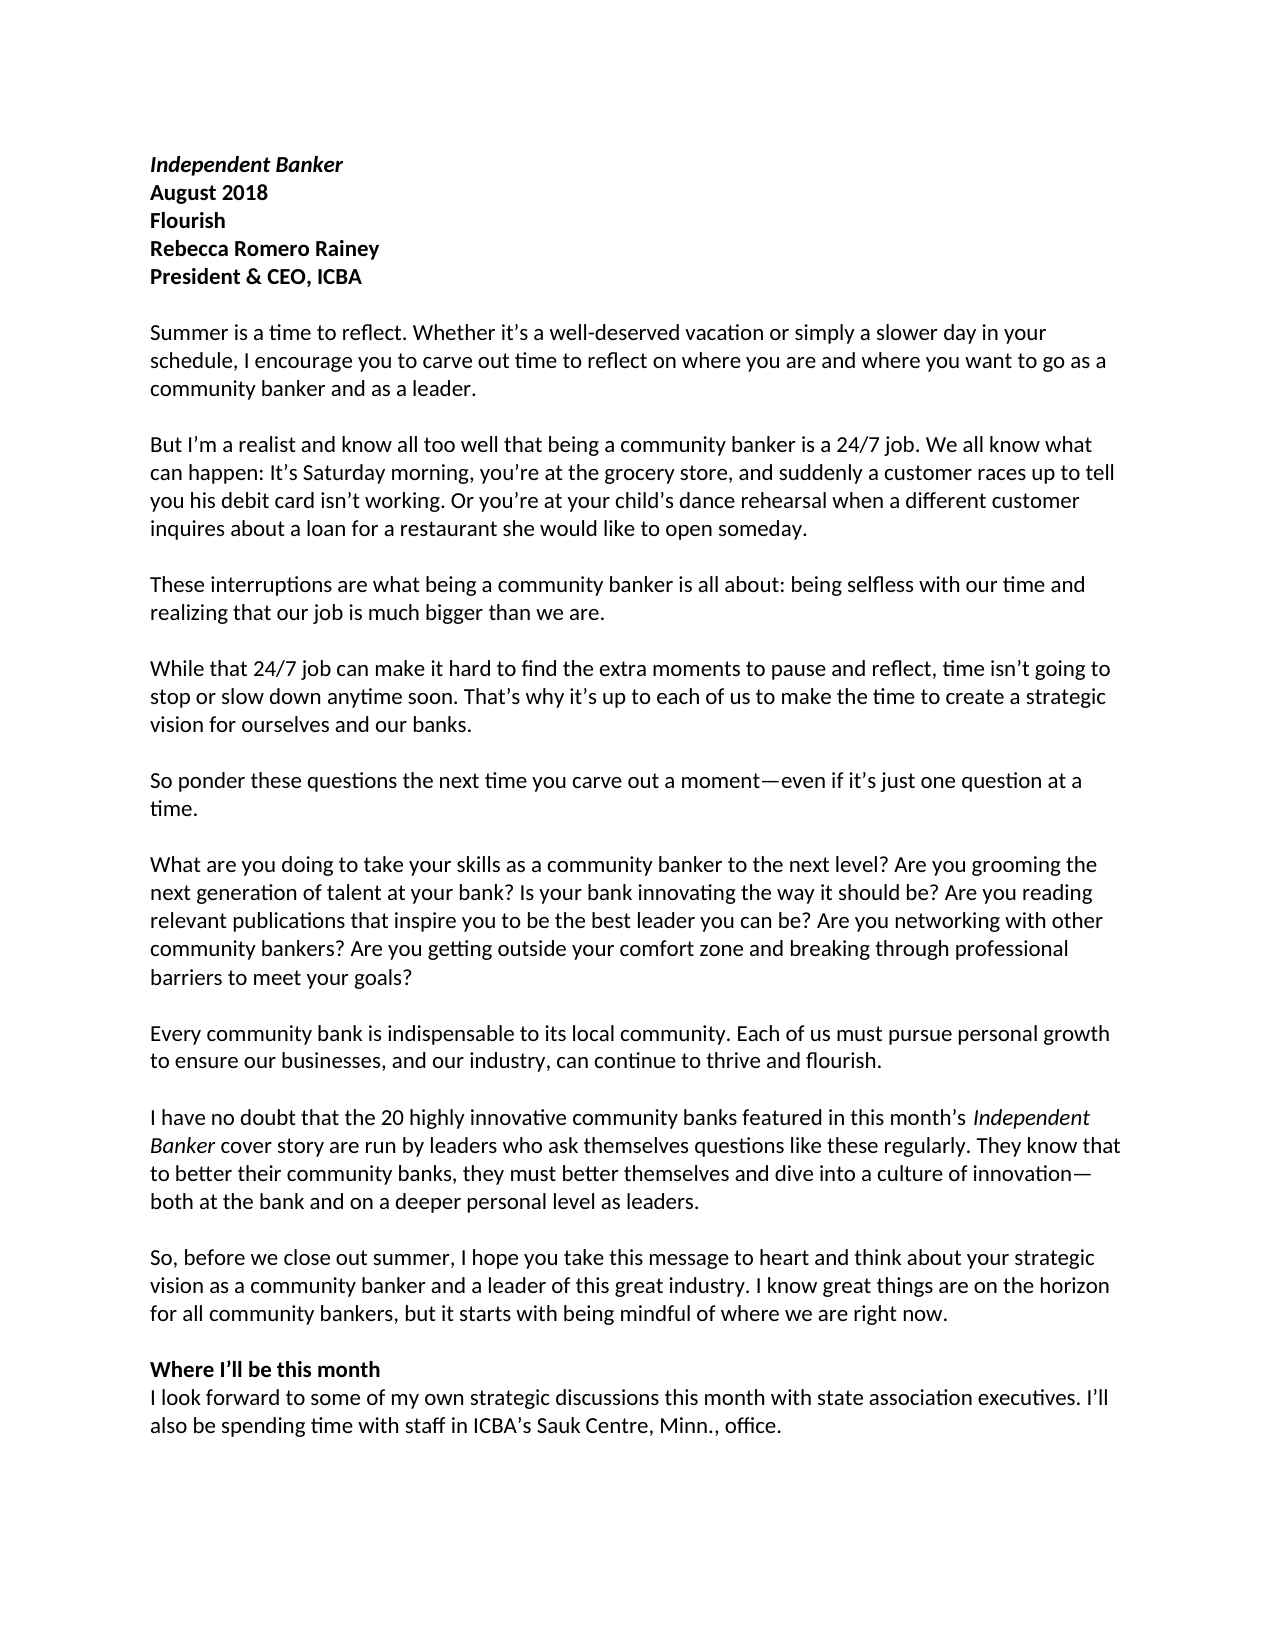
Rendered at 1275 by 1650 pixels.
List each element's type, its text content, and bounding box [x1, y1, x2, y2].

text Independent Banker [150, 150, 1125, 178]
text So ponder these questions the next time you carve out a moment—even if it’s just one question at a time. [150, 766, 1125, 822]
text Where I’ll be this month [150, 1355, 1125, 1383]
text President & CEO, ICBA [150, 262, 1125, 290]
text Every community bank is indispensable to its local community. Each of us must pursue personal growth to ensure our businesses, and our industry, can continue to thrive and flourish. [150, 1019, 1125, 1075]
text These interruptions are what being a community banker is all about: being selfless with our time and realizing that our job is much bigger than we are. [150, 570, 1125, 626]
text So, before we close out summer, I hope you take this message to heart and think about your strategic vision as a community banker and a leader of this great industry. I know great things are on the horizon for all community bankers, but it starts with being mindful of where we are right now. [150, 1243, 1125, 1327]
text Rebecca Romero Rainey [150, 234, 1125, 262]
text Flourish [150, 206, 1125, 234]
text But I’m a realist and know all too well that being a community banker is a 24/7 job. We all know what can happen: It’s Saturday morning, you’re at the grocery store, and suddenly a customer races up to tell you his debit card isn’t working. Or you’re at your child’s dance rehearsal when a different customer inquires about a loan for a restaurant she would like to open someday. [150, 430, 1125, 542]
text What are you doing to take your skills as a community banker to the next level? Are you grooming the next generation of talent at your bank? Is your bank innovating the way it should be? Are you reading relevant publications that inspire you to be the best leader you can be? Are you networking with other community bankers? Are you getting outside your comfort zone and breaking through professional barriers to meet your goals? [150, 851, 1125, 991]
text I have no doubt that the 20 highly innovative community banks featured in this month’s Independent Banker cover story are run by leaders who ask themselves questions like these regularly. They know that to better their community banks, they must better themselves and dive into a culture of innovation—both at the bank and on a deeper personal level as leaders. [150, 1103, 1125, 1215]
text August 2018 [150, 178, 1125, 206]
text Summer is a time to reflect. Whether it’s a well-deserved vacation or simply a slower day in your schedule, I encourage you to carve out time to reflect on where you are and where you want to go as a community banker and as a leader. [150, 318, 1125, 402]
text I look forward to some of my own strategic discussions this month with state association executives. I’ll also be spending time with staff in ICBA’s Sauk Centre, Minn., office. [150, 1383, 1125, 1439]
text While that 24/7 job can make it hard to find the extra moments to pause and reflect, time isn’t going to stop or slow down anytime soon. That’s why it’s up to each of us to make the time to create a strategic vision for ourselves and our banks. [150, 654, 1125, 738]
